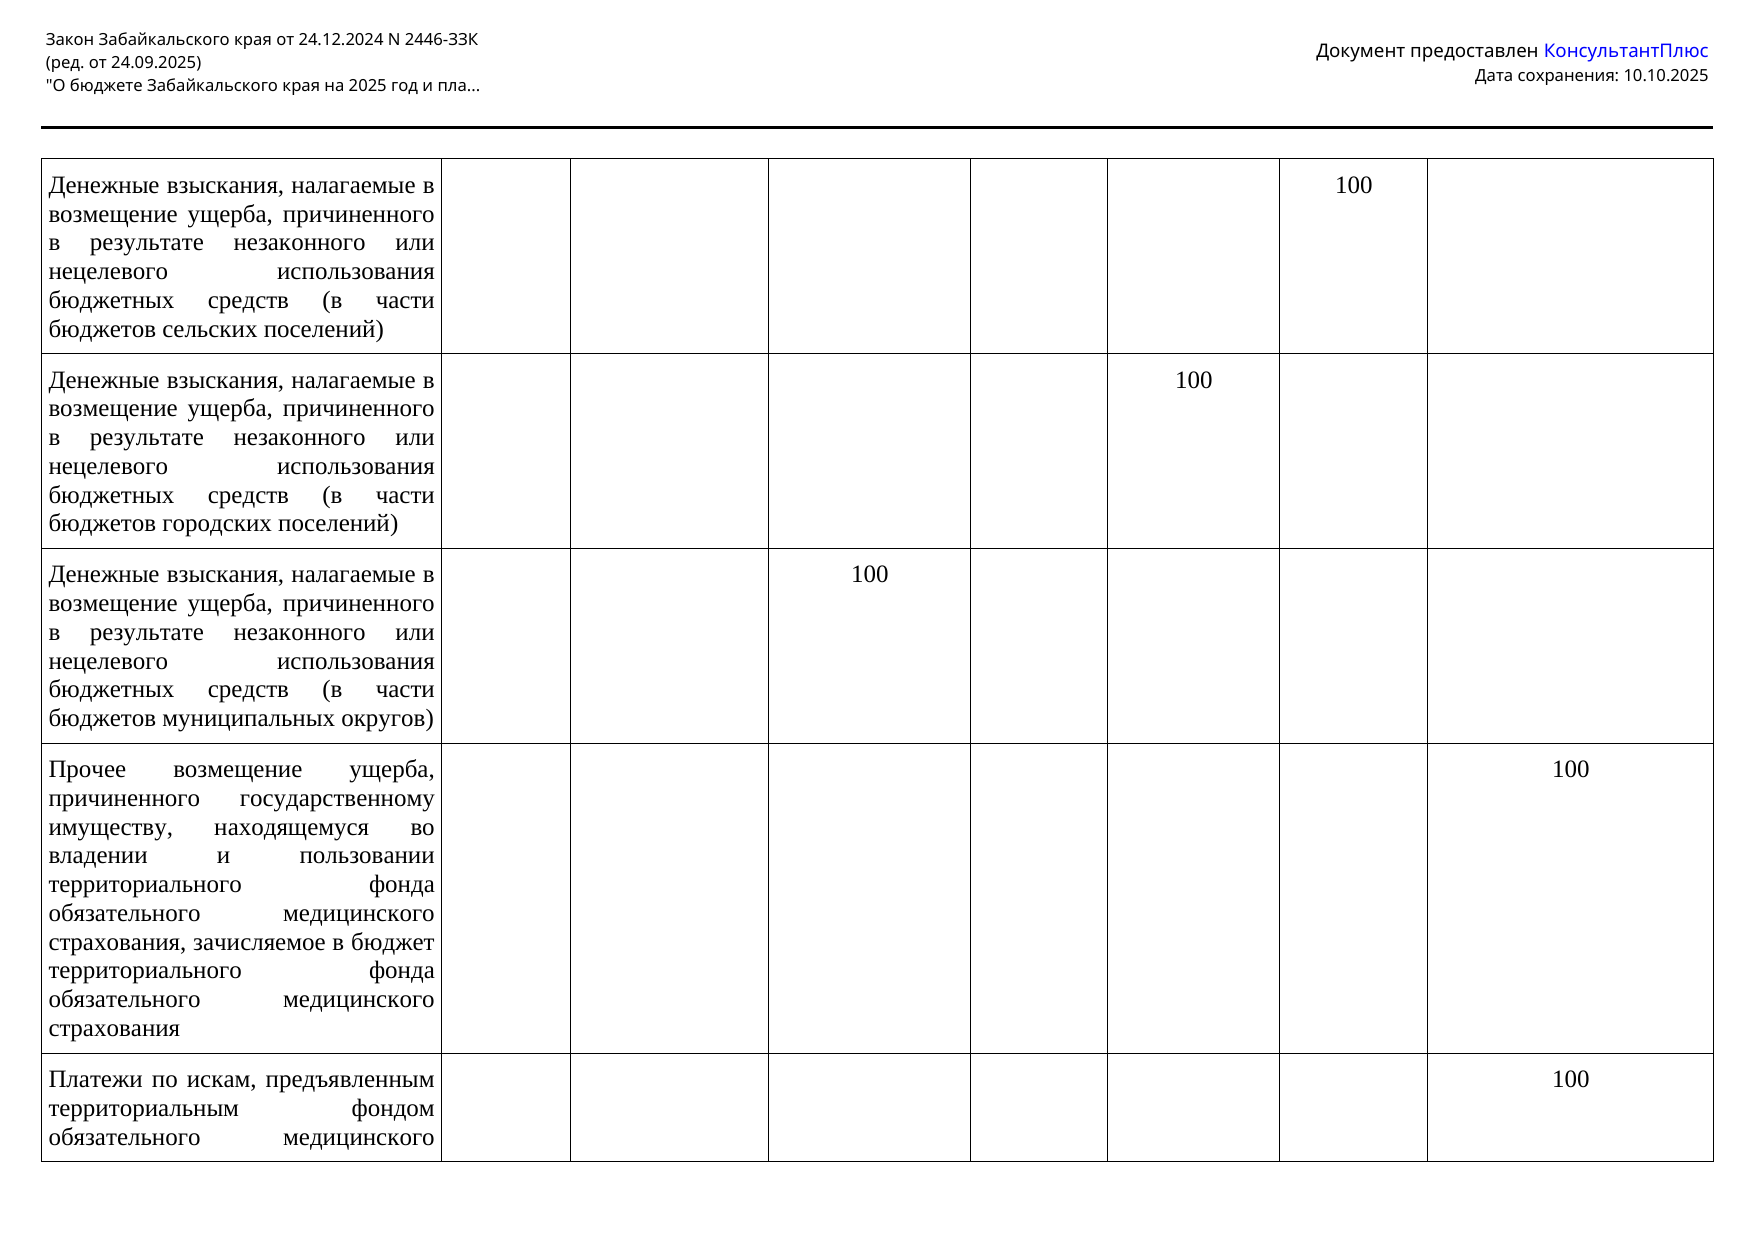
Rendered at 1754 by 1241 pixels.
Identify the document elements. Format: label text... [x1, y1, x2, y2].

table_cell [1428, 159, 1713, 353]
table_cell [1108, 549, 1279, 743]
table_cell Денежные взыскания, налагаемые в возмещение ущерба, причиненного в результате незаконного или нецелевого использования бюджетных средств (в части бюджетов муниципальных округов) [42, 549, 441, 743]
table_cell [1108, 159, 1279, 353]
table_cell [769, 744, 970, 1052]
table_cell [769, 1054, 970, 1161]
table_cell [1280, 549, 1427, 743]
table_cell Денежные взыскания, налагаемые в возмещение ущерба, причиненного в результате незаконного или нецелевого использования бюджетных средств (в части бюджетов городских поселений) [42, 354, 441, 548]
table_cell [442, 549, 570, 743]
table_cell [442, 744, 570, 1052]
table_cell [1428, 549, 1713, 743]
table_cell [769, 354, 970, 548]
table_cell [1280, 744, 1427, 1052]
table_cell [971, 159, 1107, 353]
table_cell [1108, 744, 1279, 1052]
table_cell [442, 354, 570, 548]
table_cell [442, 159, 570, 353]
table_cell [971, 744, 1107, 1052]
table_cell [971, 354, 1107, 548]
table_cell [571, 159, 768, 353]
table_cell [769, 159, 970, 353]
table_cell [1280, 354, 1427, 548]
table_cell [571, 1054, 768, 1161]
table_cell [442, 1054, 570, 1161]
table_cell [1108, 1054, 1279, 1161]
table_cell [571, 744, 768, 1052]
table_cell Прочее возмещение ущерба, причиненного государственному имуществу, находящемуся во владении и пользовании территориального фонда обязательного медицинского страхования, зачисляемое в бюджет территориального фонда обязательного медицинского страхования [42, 744, 441, 1052]
table_cell 100 [1280, 159, 1427, 353]
table_cell [1280, 1054, 1427, 1161]
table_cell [42, 1054, 441, 1161]
table_cell [571, 549, 768, 743]
table_cell [971, 1054, 1107, 1161]
table_cell 100 [1108, 354, 1279, 548]
table_cell [971, 549, 1107, 743]
table_cell [571, 354, 768, 548]
table_cell 100 [1428, 1054, 1713, 1161]
table_cell 100 [1428, 744, 1713, 1052]
table_cell Денежные взыскания, налагаемые в возмещение ущерба, причиненного в результате незаконного или нецелевого использования бюджетных средств (в части бюджетов сельских поселений) [42, 159, 441, 353]
table_cell [1428, 354, 1713, 548]
table_cell 100 [769, 549, 970, 743]
